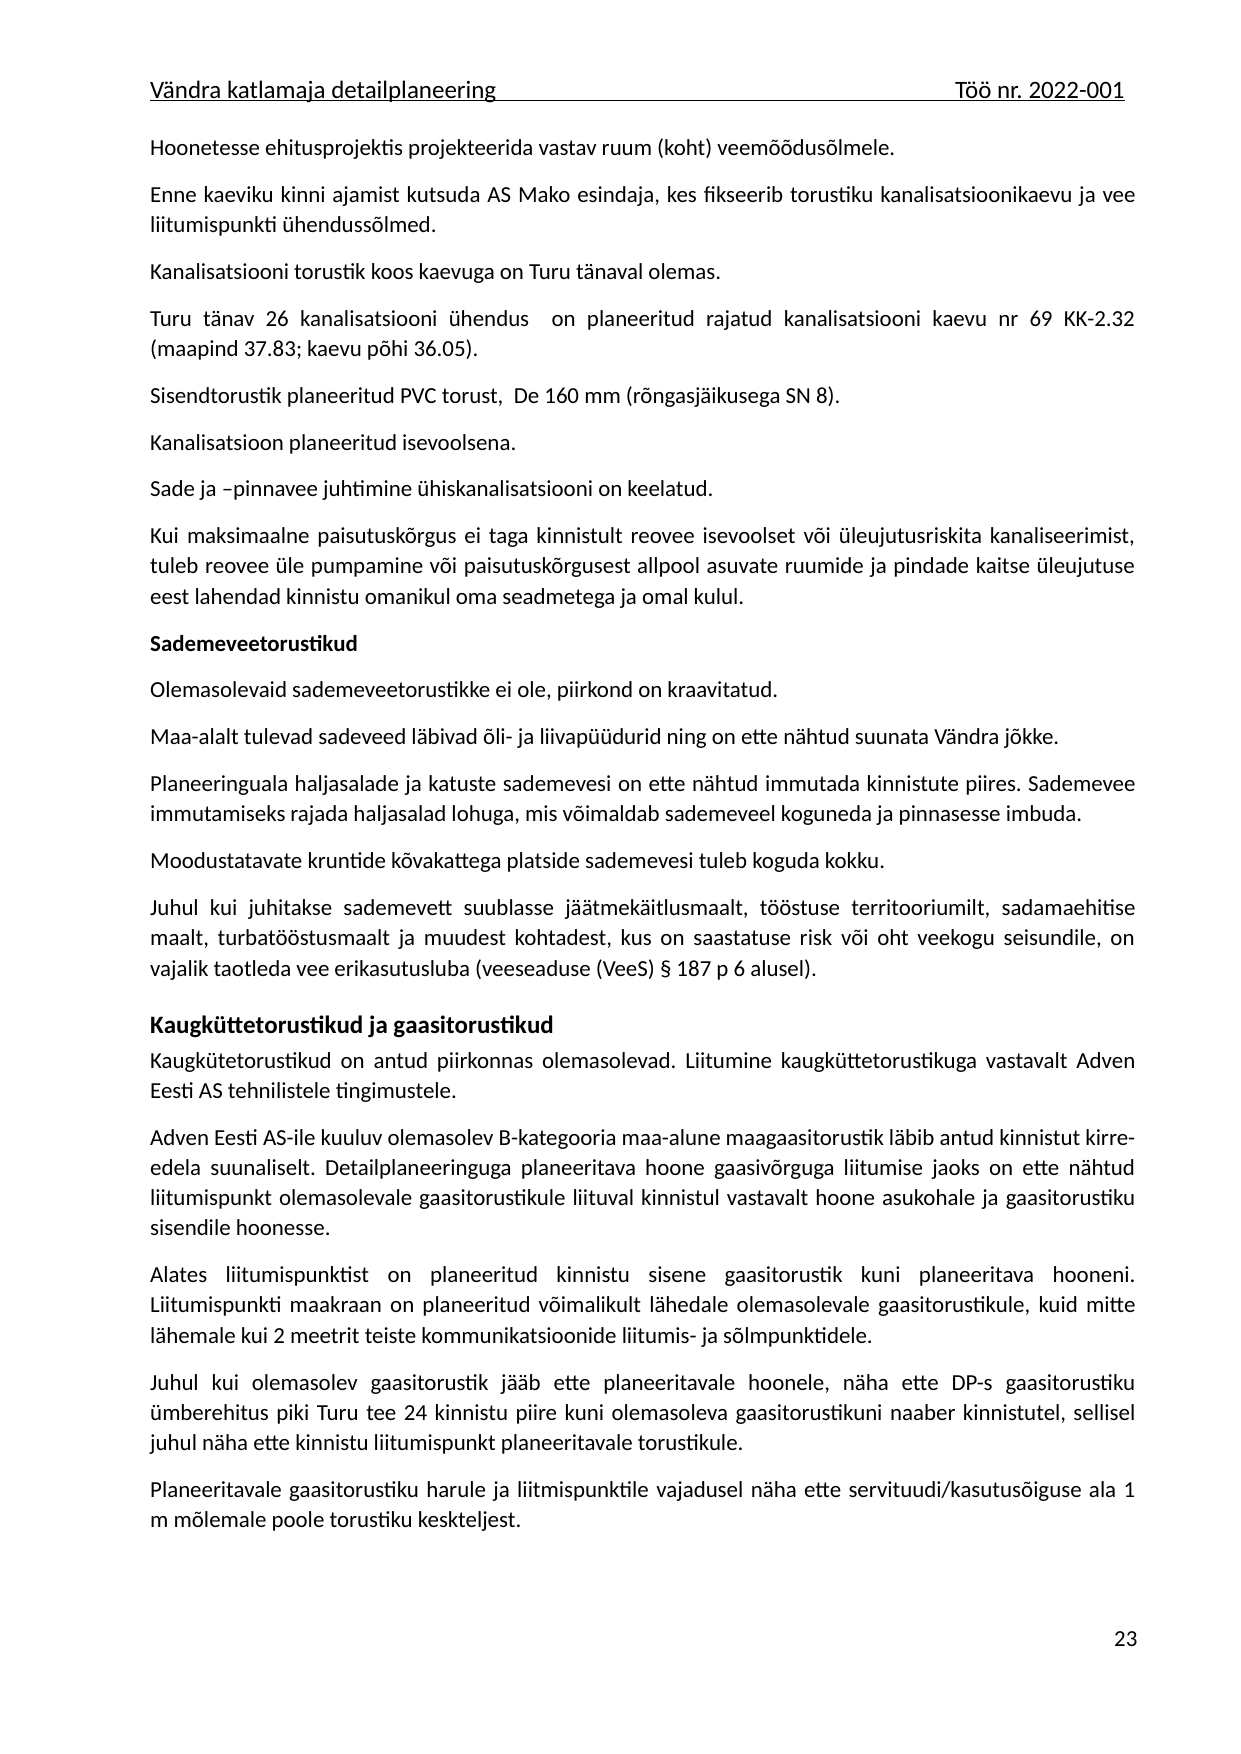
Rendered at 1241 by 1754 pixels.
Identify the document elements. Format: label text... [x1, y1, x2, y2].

text Alates liitumispunktist on planeeritud kinnistu sisene gaasitorustik kuni planeeritava hooneni. Liitumispunkti maakraan on planeeritud võimalikult lähedale olemasolevale gaasitorustikule, kuid mitte lähemale kui 2 meetrit teiste kommunikatsioonide liitumis- ja sõlmpunktidele. [150, 1260, 1137, 1349]
text Maa-alalt tulevad sadeveed läbivad õli- ja liivapüüdurid ning on ette nähtud suunata Vändra jõkke. [150, 722, 1137, 751]
text Sademeveetorustikud [150, 629, 1137, 657]
text Enne kaeviku kinni ajamist kutsuda AS Mako esindaja, kes fikseerib torustiku kanalisatsioonikaevu ja vee liitumispunkti ühendussõlmed. [150, 180, 1137, 238]
text Juhul kui juhitakse sademevett suublasse jäätmekäitlusmaalt, tööstuse territooriumilt, sadamaehitise maalt, turbatööstusmaalt ja muudest kohtadest, kus on saastatuse risk või oht veekogu seisundile, on vajalik taotleda vee erikasutusluba (veeseaduse (VeeS) § 187 p 6 alusel). [150, 893, 1137, 982]
text Juhul kui olemasolev gaasitorustik jääb ette planeeritavale hoonele, näha ette DP-s gaasitorustiku ümberehitus piki Turu tee 24 kinnistu piire kuni olemasoleva gaasitorustikuni naaber kinnistutel, sellisel juhul näha ette kinnistu liitumispunkt planeeritavale torustikule. [150, 1368, 1137, 1456]
text Adven Eesti AS-ile kuuluv olemasolev B-kategooria maa-alune maagaasitorustik läbib antud kinnistut kirre-edela suunaliselt. Detailplaneeringuga planeeritava hoone gaasivõrguga liitumise jaoks on ette nähtud liitumispunkt olemasolevale gaasitorustikule liituval kinnistul vastavalt hoone asukohale ja gaasitorustiku sisendile hoonesse. [150, 1123, 1137, 1241]
text Moodustatavate kruntide kõvakattega platside sademevesi tuleb koguda kokku. [150, 846, 1137, 874]
text Planeeritavale gaasitorustiku harule ja liitmispunktile vajadusel näha ette servituudi/kasutusõiguse ala 1 m mõlemale poole torustiku keskteljest. [150, 1475, 1137, 1533]
text Sisendtorustik planeeritud PVC torust, De 160 mm (rõngasjäikusega SN 8). [150, 381, 1137, 409]
text Planeeringuala haljasalade ja katuste sademevesi on ette nähtud immutada kinnistute piires. Sademevee immutamiseks rajada haljasalad lohuga, mis võimaldab sademeveel koguneda ja pinnasesse imbuda. [150, 769, 1137, 828]
text Sade ja –pinnavee juhtimine ühiskanalisatsiooni on keelatud. [150, 474, 1137, 503]
text Turu tänav 26 kanalisatsiooni ühendus on planeeritud rajatud kanalisatsiooni kaevu nr 69 KK-2.32 (maapind 37.83; kaevu põhi 36.05). [150, 304, 1137, 362]
text Kanalisatsiooni torustik koos kaevuga on Turu tänaval olemas. [150, 257, 1137, 285]
text Kui maksimaalne paisutuskõrgus ei taga kinnistult reovee isevoolset või üleujutusriskita kanaliseerimist, tuleb reovee üle pumpamine või paisutuskõrgusest allpool asuvate ruumide ja pindade kaitse üleujutuse eest lahendad kinnistu omanikul oma seadmetega ja omal kulul. [150, 521, 1137, 610]
text Kanalisatsioon planeeritud isevoolsena. [150, 428, 1137, 456]
text Olemasolevaid sademeveetorustikke ei ole, piirkond on kraavitatud. [150, 676, 1137, 704]
text Kaugküttetorustikud ja gaasitorustikud [150, 1009, 1137, 1039]
text Hoonetesse ehitusprojektis projekteerida vastav ruum (koht) veemõõdusõlmele. [150, 133, 1137, 161]
text Kaugkütetorustikud on antud piirkonnas olemasolevad. Liitumine kaugküttetorustikuga vastavalt Adven Eesti AS tehnilistele tingimustele. [150, 1046, 1137, 1104]
